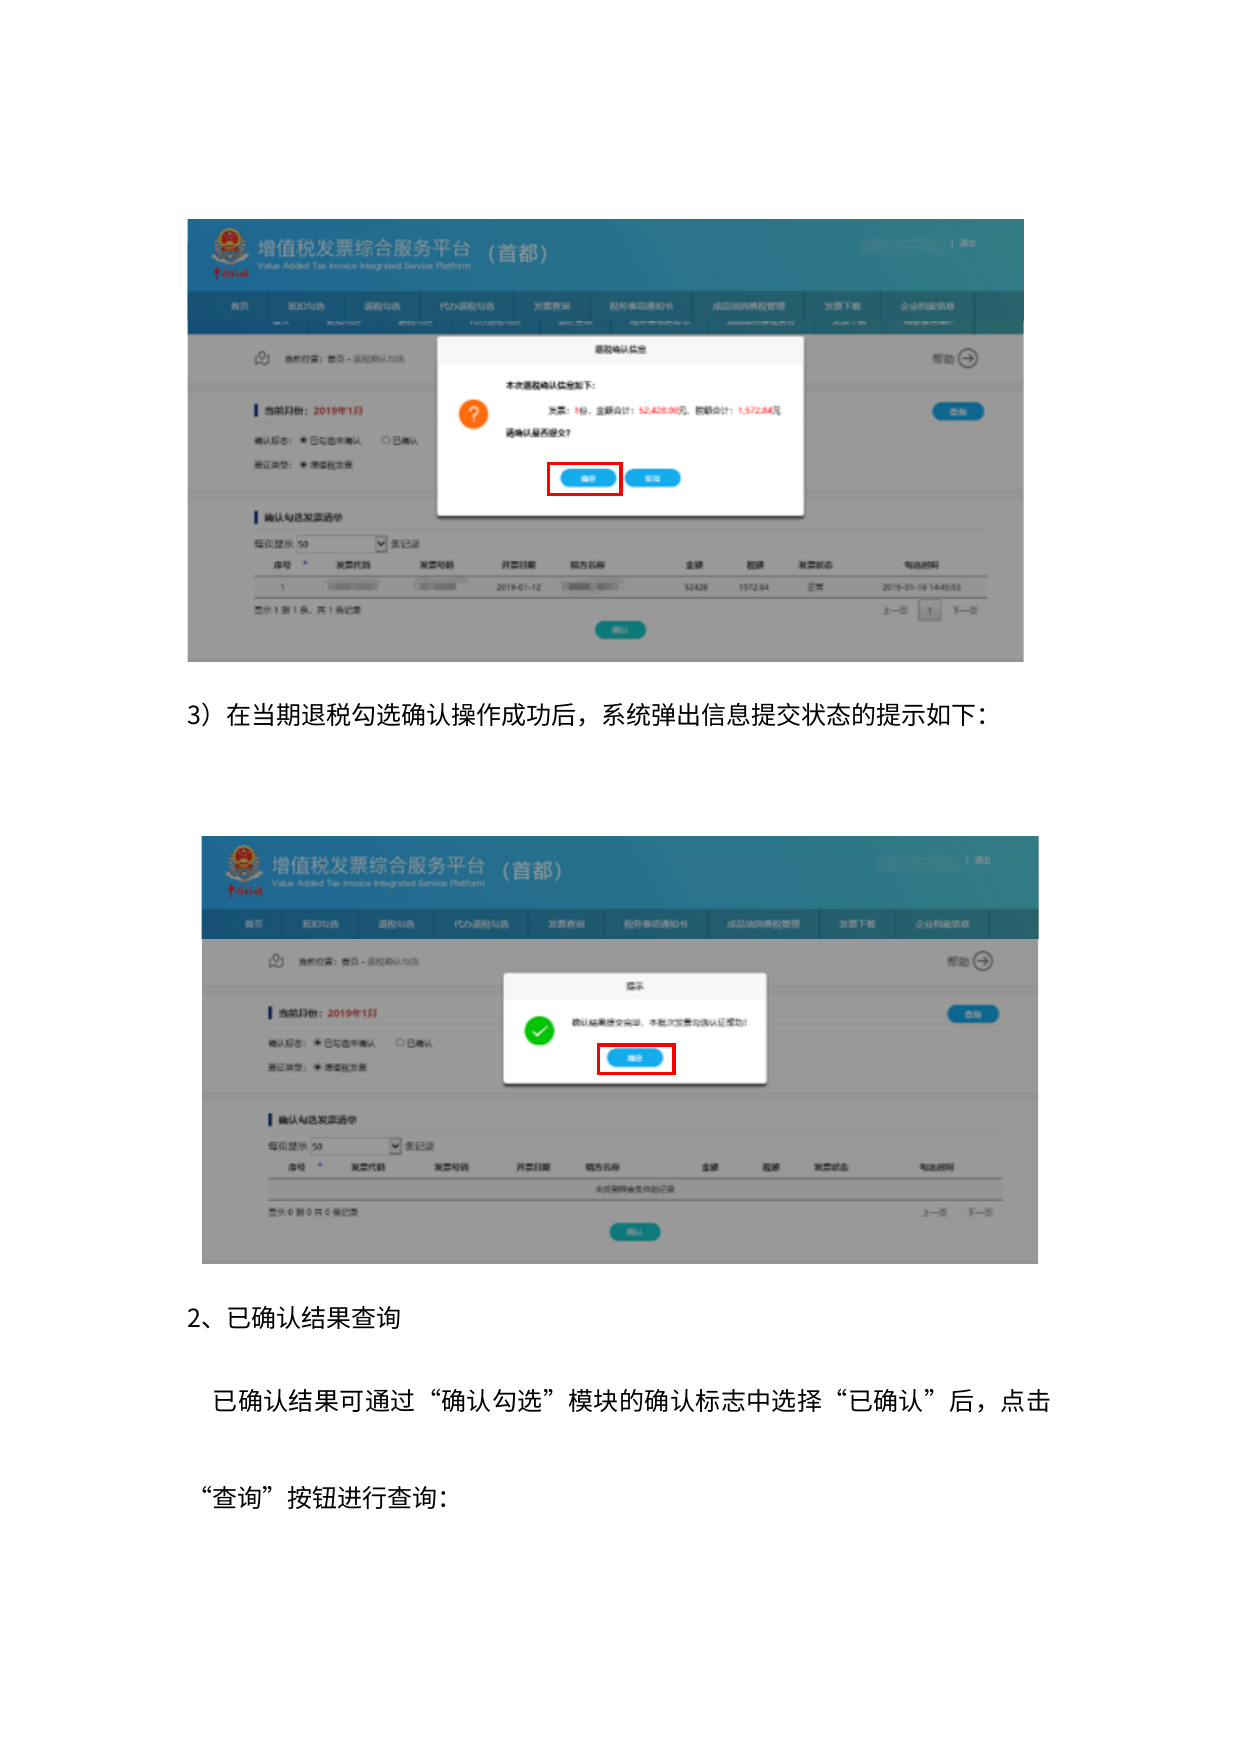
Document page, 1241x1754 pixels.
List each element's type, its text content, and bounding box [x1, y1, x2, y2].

text 已确认结果可通过“确认勾选”模块的确认标志中选择“已确认”后，点击“查询”按钮进行查询： [187, 1367, 1053, 1529]
picture [187, 219, 1024, 662]
picture [201, 836, 1039, 1264]
text 3）在当期退税勾选确认操作成功后，系统弹出信息提交状态的提示如下： [187, 681, 1053, 746]
text 2、已确认结果查询 [187, 1284, 1053, 1349]
